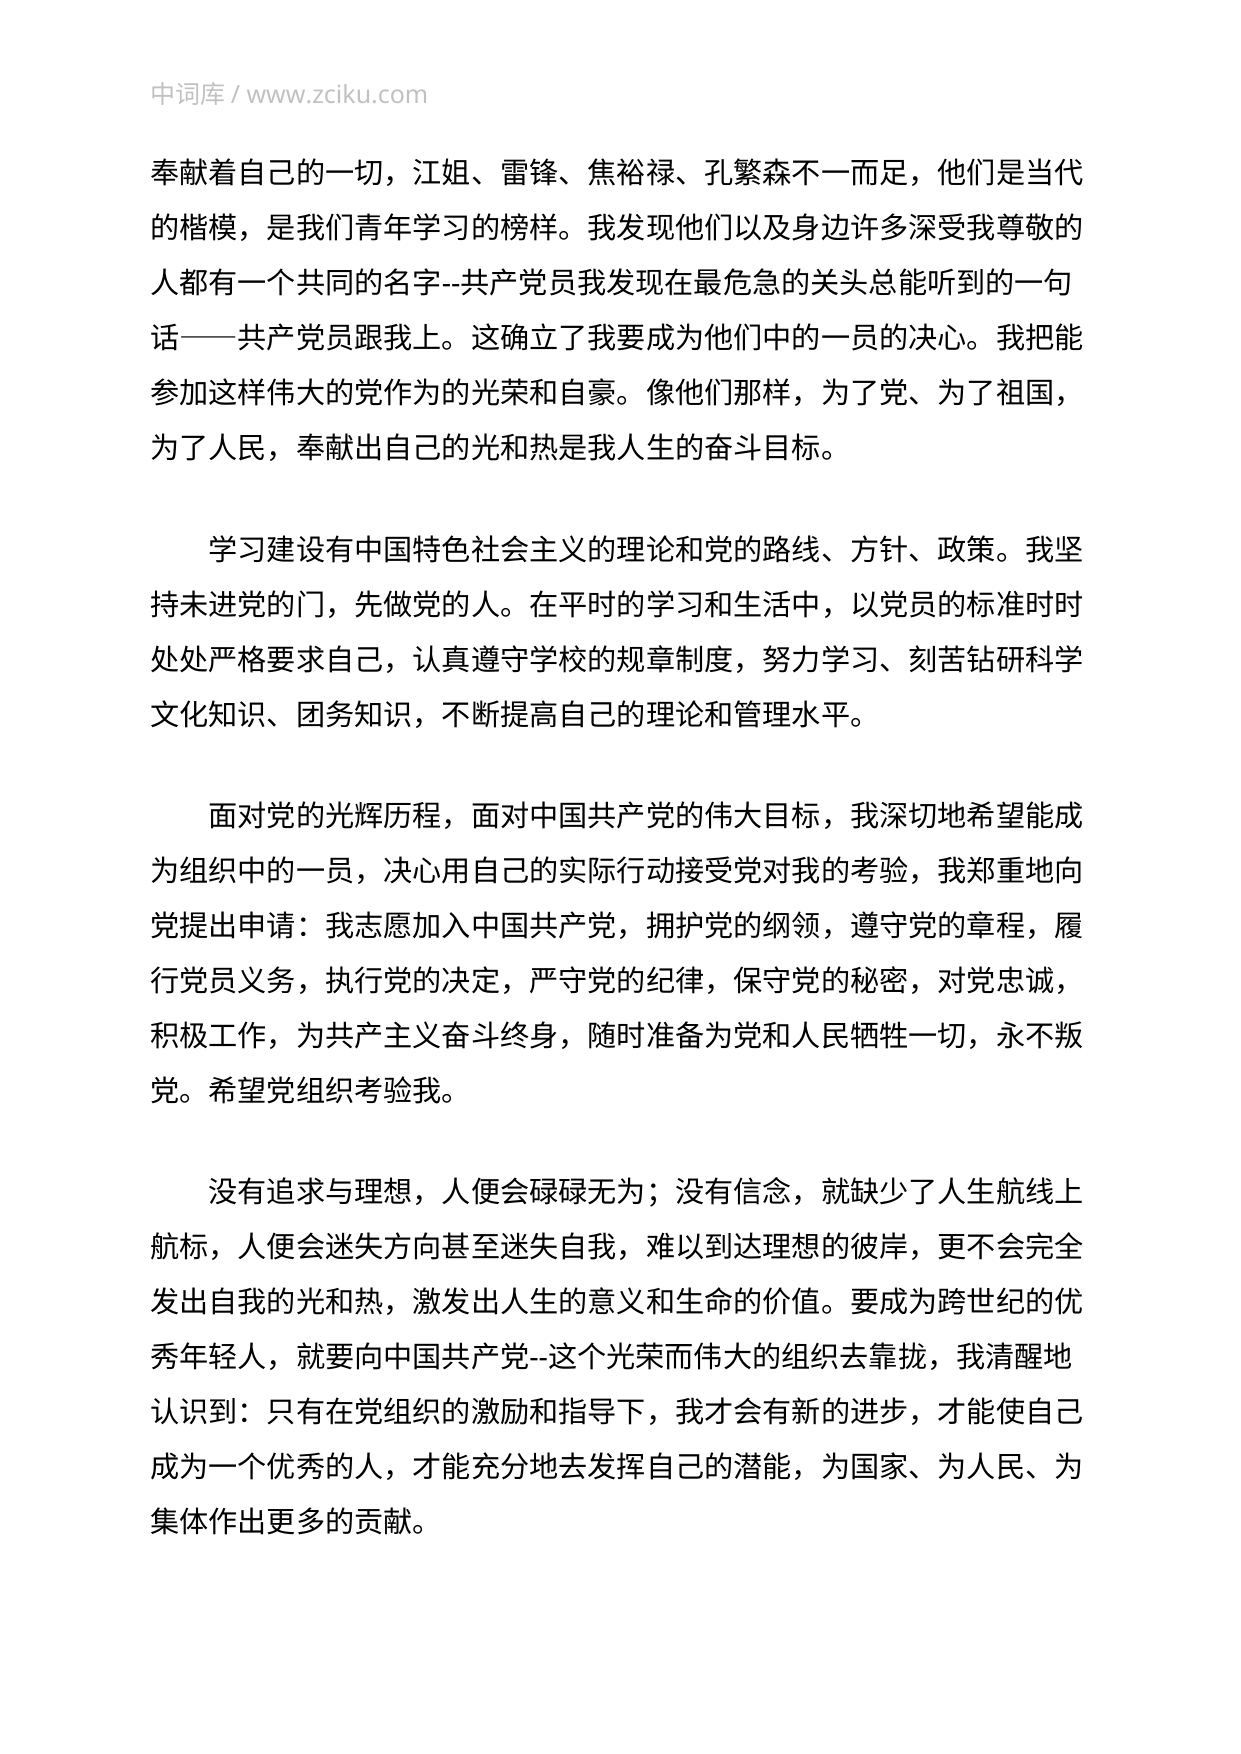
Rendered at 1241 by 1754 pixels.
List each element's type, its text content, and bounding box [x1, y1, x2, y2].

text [150, 150, 1090, 467]
text 没有追求与理想，人便会碌碌无为；没有信念，就缺少了人生航线上航标，人便会迷失方向甚至迷失自我，难以到达理想的彼岸，更不会完全发出自我的光和热，激发出人生的意义和生命的价值。要成为跨世纪的优秀年轻人，就要向中国共产党--这个光荣而伟大的组织去靠拢，我清醒地认识到：只有在党组织的激励和指导下，我才会有新的进步，才能使自己成为一个优秀的人，才能充分地去发挥自己的潜能，为国家、为人民、为集体作出更多的贡献。 [150, 1169, 1090, 1541]
text 面对党的光辉历程，面对中国共产党的伟大目标，我深切地希望能成为组织中的一员，决心用自己的实际行动接受党对我的考验，我郑重地向党提出申请：我志愿加入中国共产党，拥护党的纲领，遵守党的章程，履行党员义务，执行党的决定，严守党的纪律，保守党的秘密，对党忠诚，积极工作，为共产主义奋斗终身，随时准备为党和人民牺牲一切，永不叛党。希望党组织考验我。 [150, 793, 1090, 1109]
text 学习建设有中国特色社会主义的理论和党的路线、方针、政策。我坚持未进党的门，先做党的人。在平时的学习和生活中，以党员的标准时时处处严格要求自己，认真遵守学校的规章制度，努力学习、刻苦钻研科学文化知识、团务知识，不断提高自己的理论和管理水平。 [150, 526, 1090, 733]
